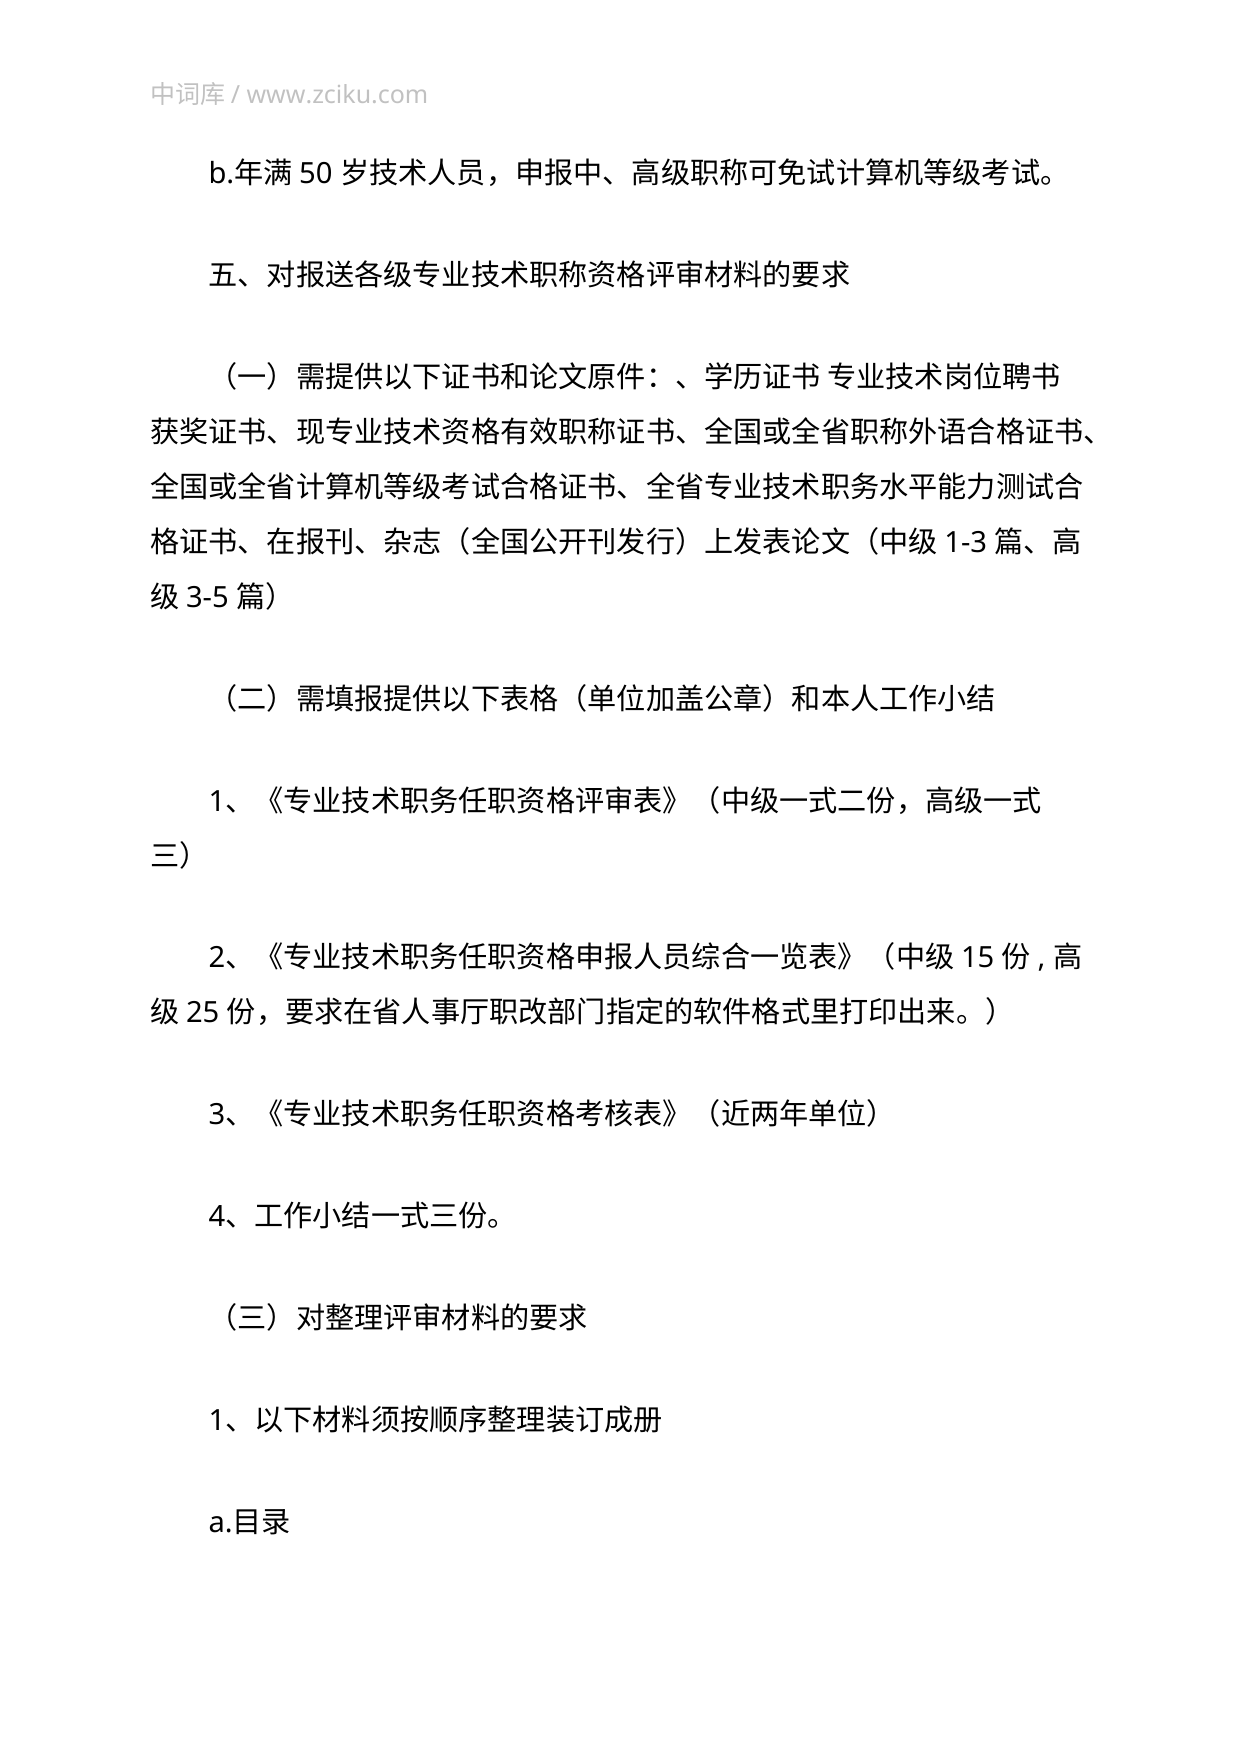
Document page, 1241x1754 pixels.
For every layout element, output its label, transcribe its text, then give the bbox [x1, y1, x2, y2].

text 1、以下材料须按顺序整理装订成册 [150, 1397, 1090, 1439]
text （三）对整理评审材料的要求 [150, 1295, 1090, 1337]
text 五、对报送各级专业技术职称资格评审材料的要求 [150, 252, 1090, 294]
text a.目录 [150, 1499, 1090, 1541]
text 4、工作小结一式三份。 [150, 1193, 1090, 1235]
text 1、《专业技术职务任职资格评审表》（中级一式二份，高级一式三） [150, 777, 1090, 874]
text b.年满 50 岁技术人员，申报中、高级职称可免试计算机等级考试。 [150, 150, 1090, 192]
text 2、《专业技术职务任职资格申报人员综合一览表》（中级 15 份 , 高级 25 份，要求在省人事厅职改部门指定的软件格式里打印出来。） [150, 934, 1090, 1031]
text 3、《专业技术职务任职资格考核表》（近两年单位） [150, 1091, 1090, 1133]
text （一）需提供以下证书和论文原件：、学历证书 专业技术岗位聘书 获奖证书、现专业技术资格有效职称证书、全国或全省职称外语合格证书、全国或全省计算机等级考试合格证书、全省专业技术职务水平能力测试合格证书、在报刊、杂志（全国公开刊发行）上发表论文（中级 1-3 篇、高级 3-5 篇） [150, 354, 1090, 616]
text （二）需填报提供以下表格（单位加盖公章）和本人工作小结 [150, 675, 1090, 718]
